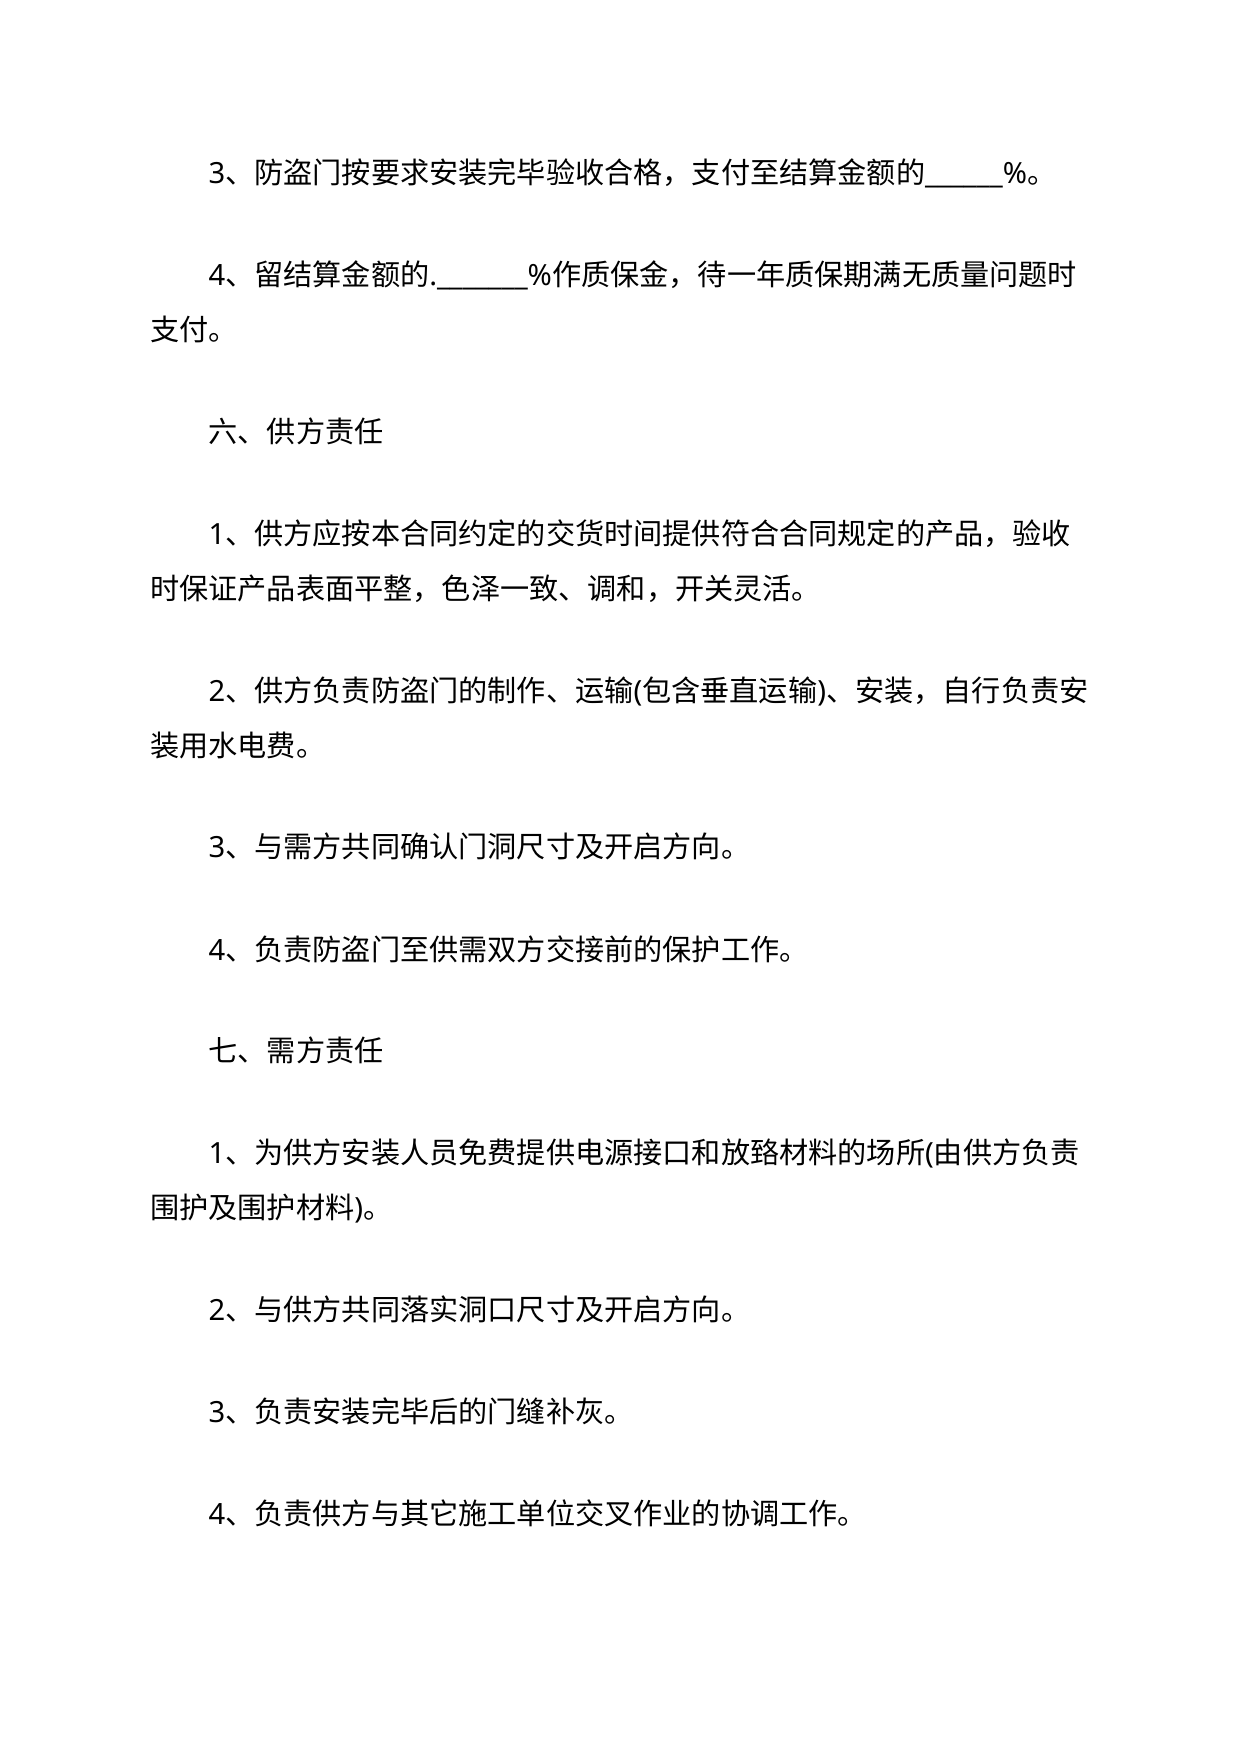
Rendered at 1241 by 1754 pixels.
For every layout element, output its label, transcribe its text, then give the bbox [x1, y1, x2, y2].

text 2、与供方共同落实洞口尺寸及开启方向。 [150, 1287, 1090, 1329]
text 3、负责安装完毕后的门缝补灰。 [150, 1389, 1090, 1431]
text 1、为供方安装人员免费提供电源接口和放臵材料的场所(由供方负责围护及围护材料)。 [150, 1130, 1090, 1227]
text 1、供方应按本合同约定的交货时间提供符合合同规定的产品，验收时保证产品表面平整，色泽一致、调和，开关灵活。 [150, 511, 1090, 608]
text 3、防盗门按要求安装完毕验收合格，支付至结算金额的______%。 [150, 150, 1090, 192]
text 六、供方责任 [150, 409, 1090, 451]
text 4、留结算金额的._______%作质保金，待一年质保期满无质量问题时支付。 [150, 252, 1090, 349]
text 七、需方责任 [150, 1028, 1090, 1070]
text 4、负责防盗门至供需双方交接前的保护工作。 [150, 926, 1090, 968]
text 2、供方负责防盗门的制作、运输(包含垂直运输)、安装，自行负责安装用水电费。 [150, 667, 1090, 764]
text 4、负责供方与其它施工单位交叉作业的协调工作。 [150, 1491, 1090, 1533]
text 3、与需方共同确认门洞尺寸及开启方向。 [150, 824, 1090, 866]
